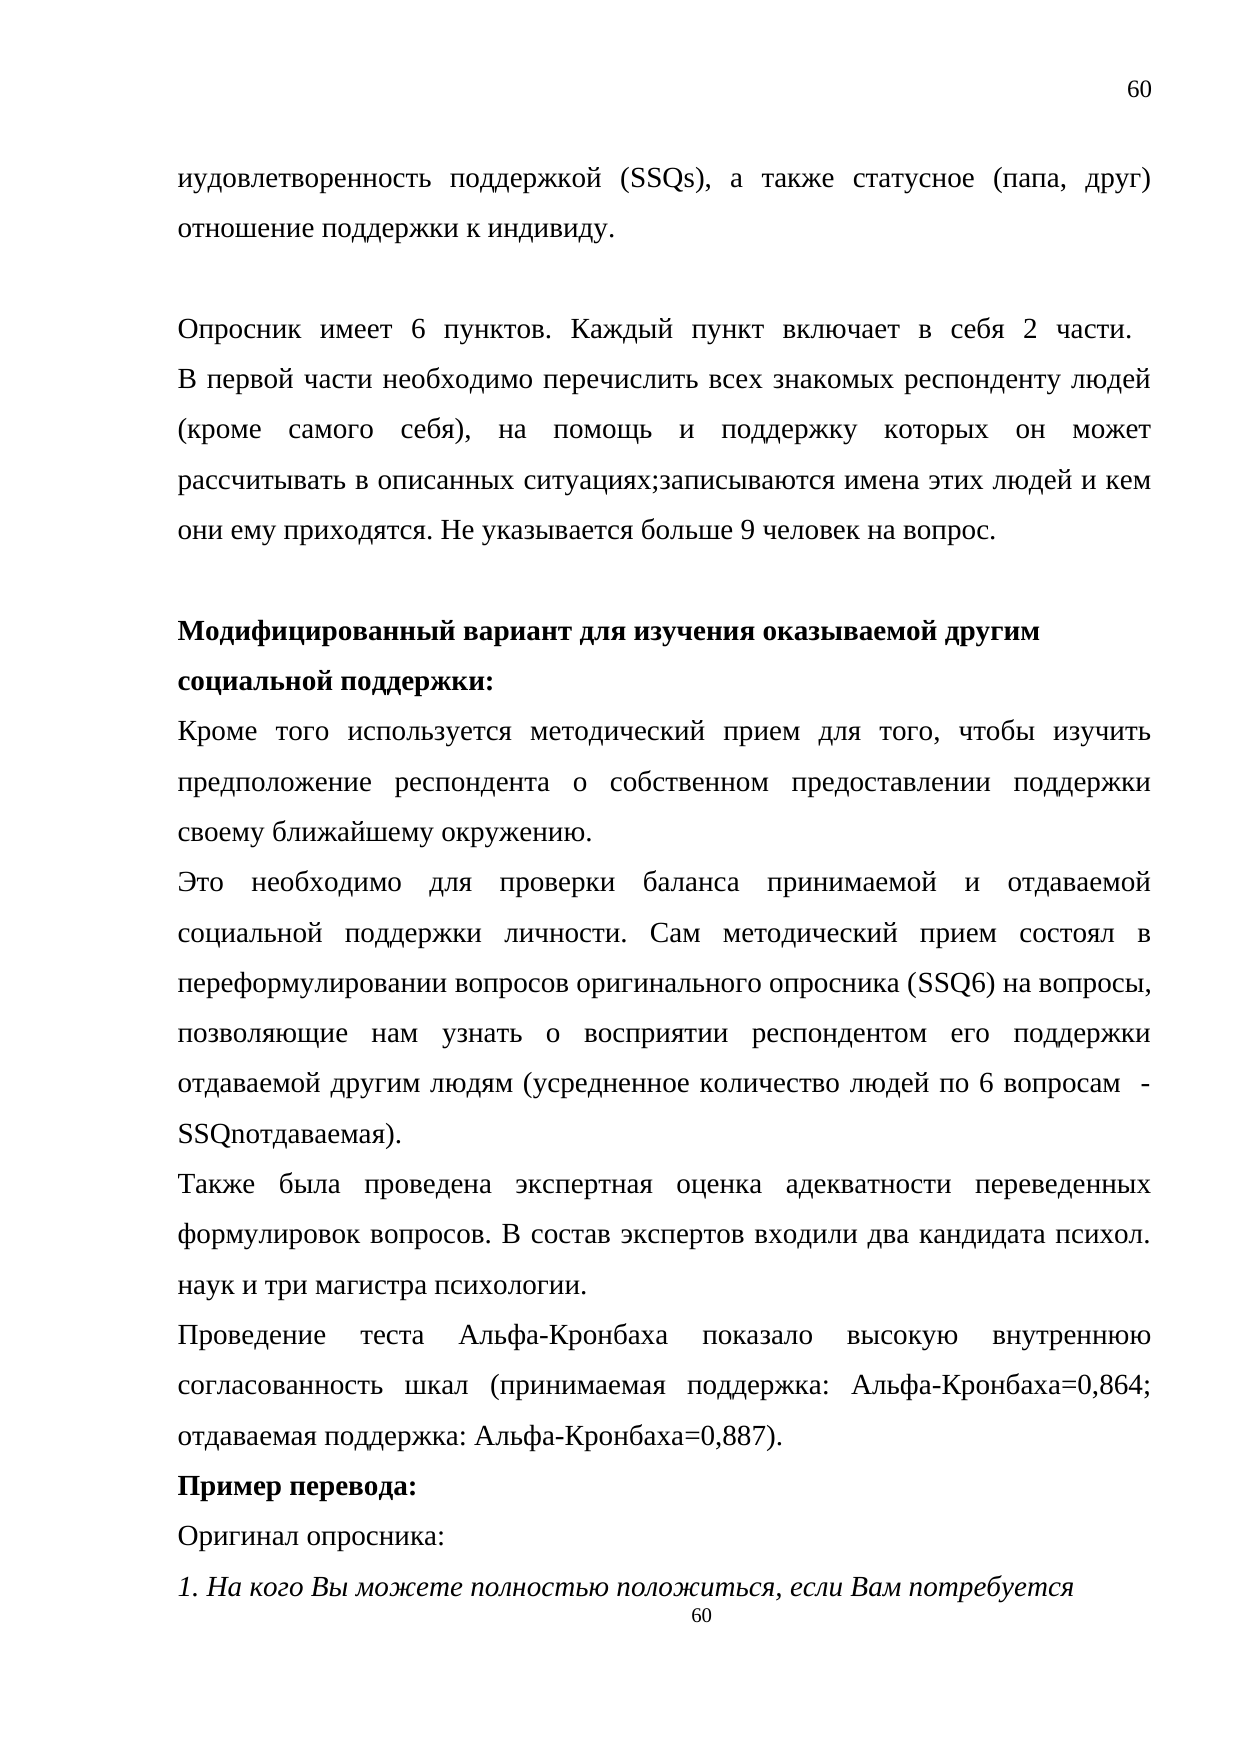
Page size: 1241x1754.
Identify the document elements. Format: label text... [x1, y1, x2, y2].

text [177, 160, 1152, 244]
text Модифицированный вариант для изучения оказываемой другим социальной поддержки: [177, 613, 1152, 697]
text Кроме того используется методический прием для того, чтобы изучить предположение респондента о собственном предоставлении поддержки своему ближайшему окружению. [177, 713, 1152, 848]
text Проведение теста Альфа-Кронбаха показало высокую внутреннюю согласованность шкал (принимаемая поддержка: Альфа-Кронбаха=0,864; отдаваемая поддержка: Альфа-Кронбаха=0,887). [177, 1317, 1152, 1451]
text Это необходимо для проверки баланса принимаемой и отдаваемой социальной поддержки личности. Сам методический прием состоял в переформулировании вопросов оригинального опросника (SSQ6) на вопросы, позволяющие нам узнать о восприятии респондентом его поддержки отдаваемой другим людям (усредненное количество людей по 6 вопросам - SSQnотдаваемая). [177, 864, 1152, 1149]
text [177, 1468, 1152, 1602]
text Опросник имеет 6 пунктов. Каждый пункт включает в себя 2 части. В первой части необходимо перечислить всех знакомых респонденту людей (кроме самого себя), на помощь и поддержку которых он может рассчитывать в описанных ситуациях;записываются имена этих людей и кем они ему приходятся. Не указывается больше 9 человек на вопрос. [177, 261, 1152, 546]
text Также была проведена экспертная оценка адекватности переведенных формулировок вопросов. В состав экспертов входили два кандидата психол. наук и три магистра психологии. [177, 1166, 1152, 1300]
